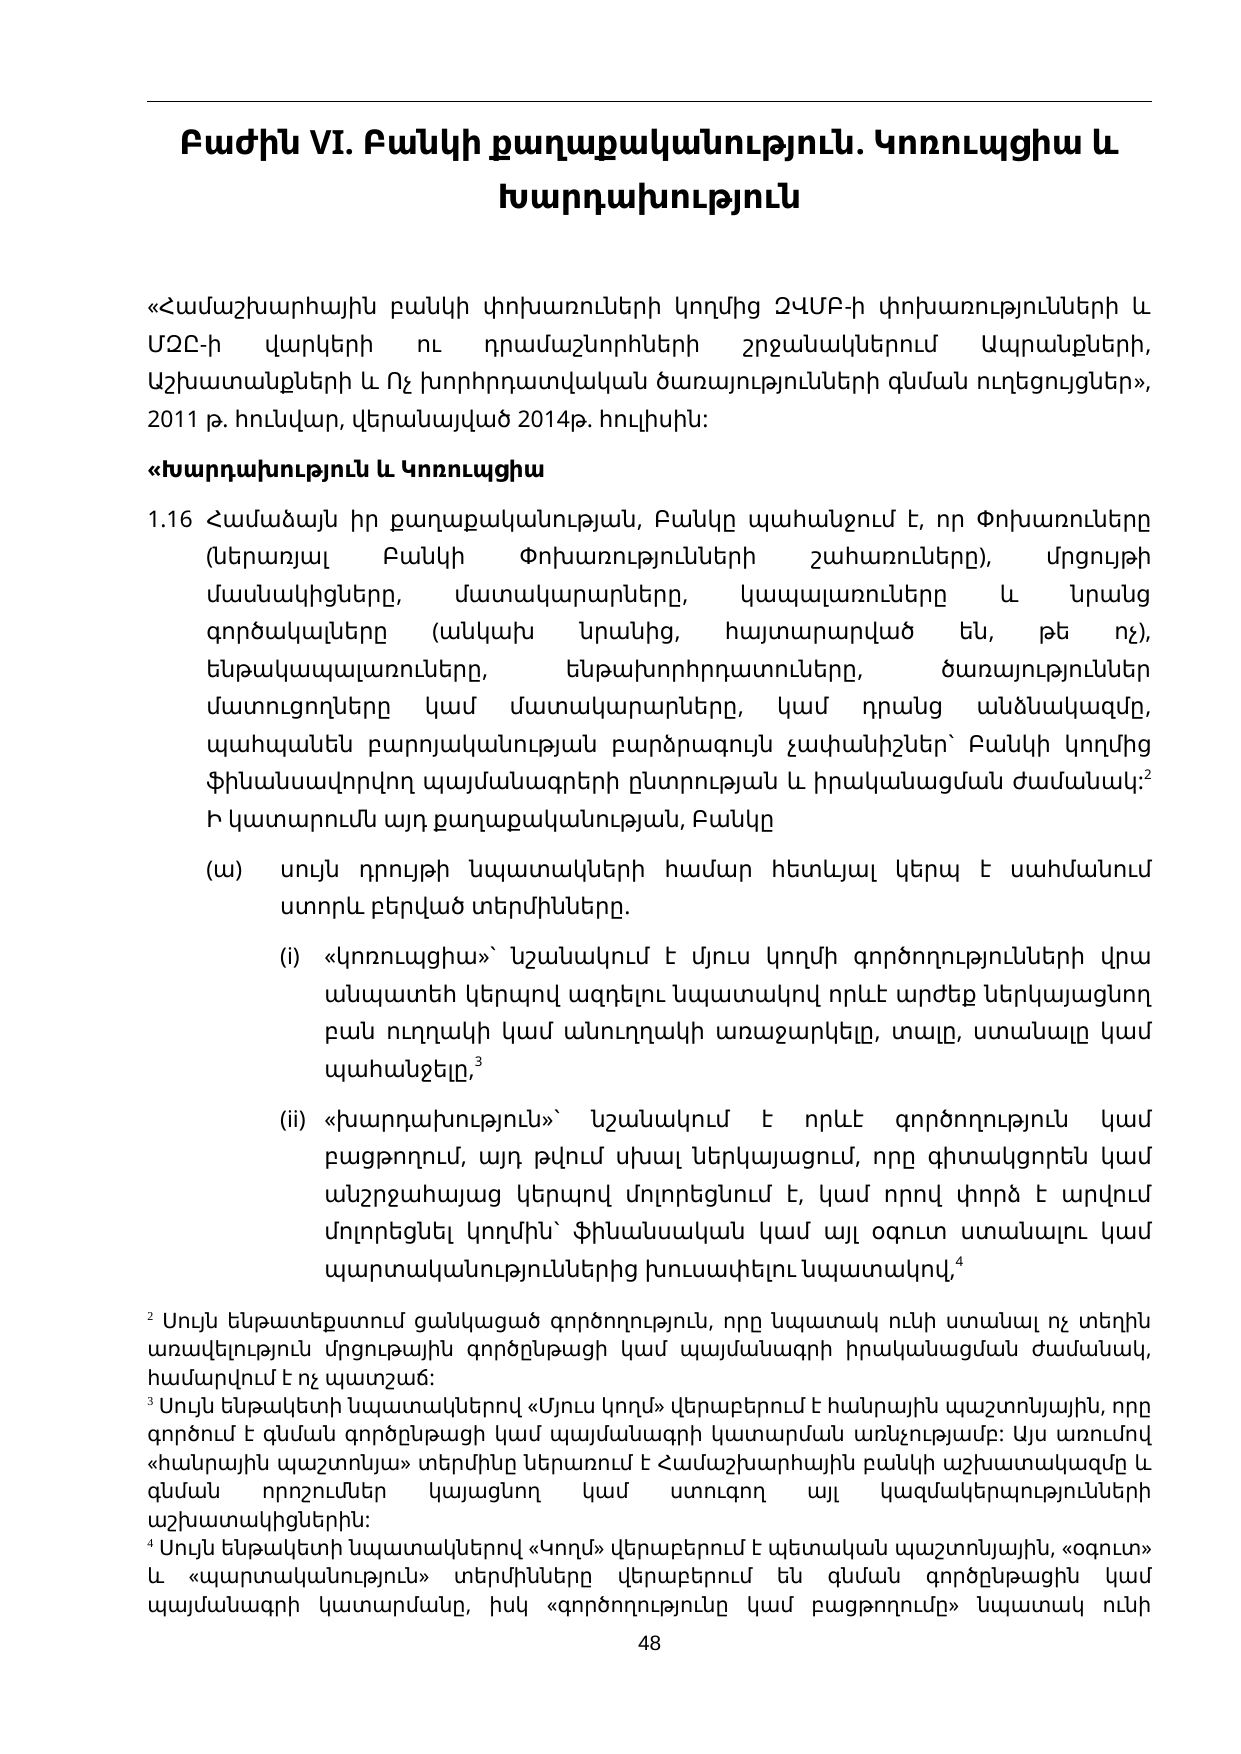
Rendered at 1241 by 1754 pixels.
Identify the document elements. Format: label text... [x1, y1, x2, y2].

text Բաժին VI. Բանկի քաղաքականություն. Կոռուպցիա և Խարդախություն [147, 118, 1152, 218]
text (i) «կոռուպցիա»` նշանակում է մյուս կողմի գործողությունների վրա անպատեհ կերպով ազդելու նպատակով որևէ արժեք ներկայացնող բան ուղղակի կամ անուղղակի առաջարկելը, տալը, ստանալը կամ պահանջելը, [280, 940, 1152, 1084]
text «Խարդախություն և Կոռուպցիա [147, 452, 1152, 484]
text 1.16 Համաձայն իր քաղաքականության, Բանկը պահանջում է, որ Փոխառուները (ներառյալ Բանկի Փոխառությունների շահառուները), մրցույթի մասնակիցները, մատակարարները, կապալառուները և նրանց գործակալները (անկախ նրանից, հայտարարված են, թե ոչ), ենթակապալառուները, ենթախորհրդատուները, ծառայություններ մատուցողները կամ մատակարարները, կամ դրանց անձնակազմը, պահպանեն բարոյականության բարձրագույն չափանիշներ` Բանկի կողմից ֆինանսավորվող պայմանագրերի ընտրության և իրականացման ժամանակ: Ի կատարումն այդ քաղաքականության, Բանկը [147, 502, 1152, 834]
text (ii) «խարդախություն»` նշանակում է որևէ գործողություն կամ բացթողում, այդ թվում սխալ ներկայացում, որը գիտակցորեն կամ անշրջահայաց կերպով մոլորեցնում է, կամ որով փորձ է արվում մոլորեցնել կողմին` ֆինանսական կամ այլ օգուտ ստանալու կամ պարտականություններից խուսափելու նպատակով, [280, 1102, 1152, 1284]
text (ա) սույն դրույթի նպատակների համար հետևյալ կերպ է սահմանում ստորև բերված տերմինները. [206, 852, 1152, 921]
text «Համաշխարհային բանկի փոխառուների կողմից ԶՎՄԲ-ի փոխառությունների և ՄԶԸ-ի վարկերի ու դրամաշնորհների շրջանակներում Ապրանքների, Աշխատանքների և Ոչ խորհրդատվական ծառայությունների գնման ուղեցույցներ», 2011 թ. հունվար, վերանայված 2014թ. հուլիսին: [147, 290, 1152, 434]
